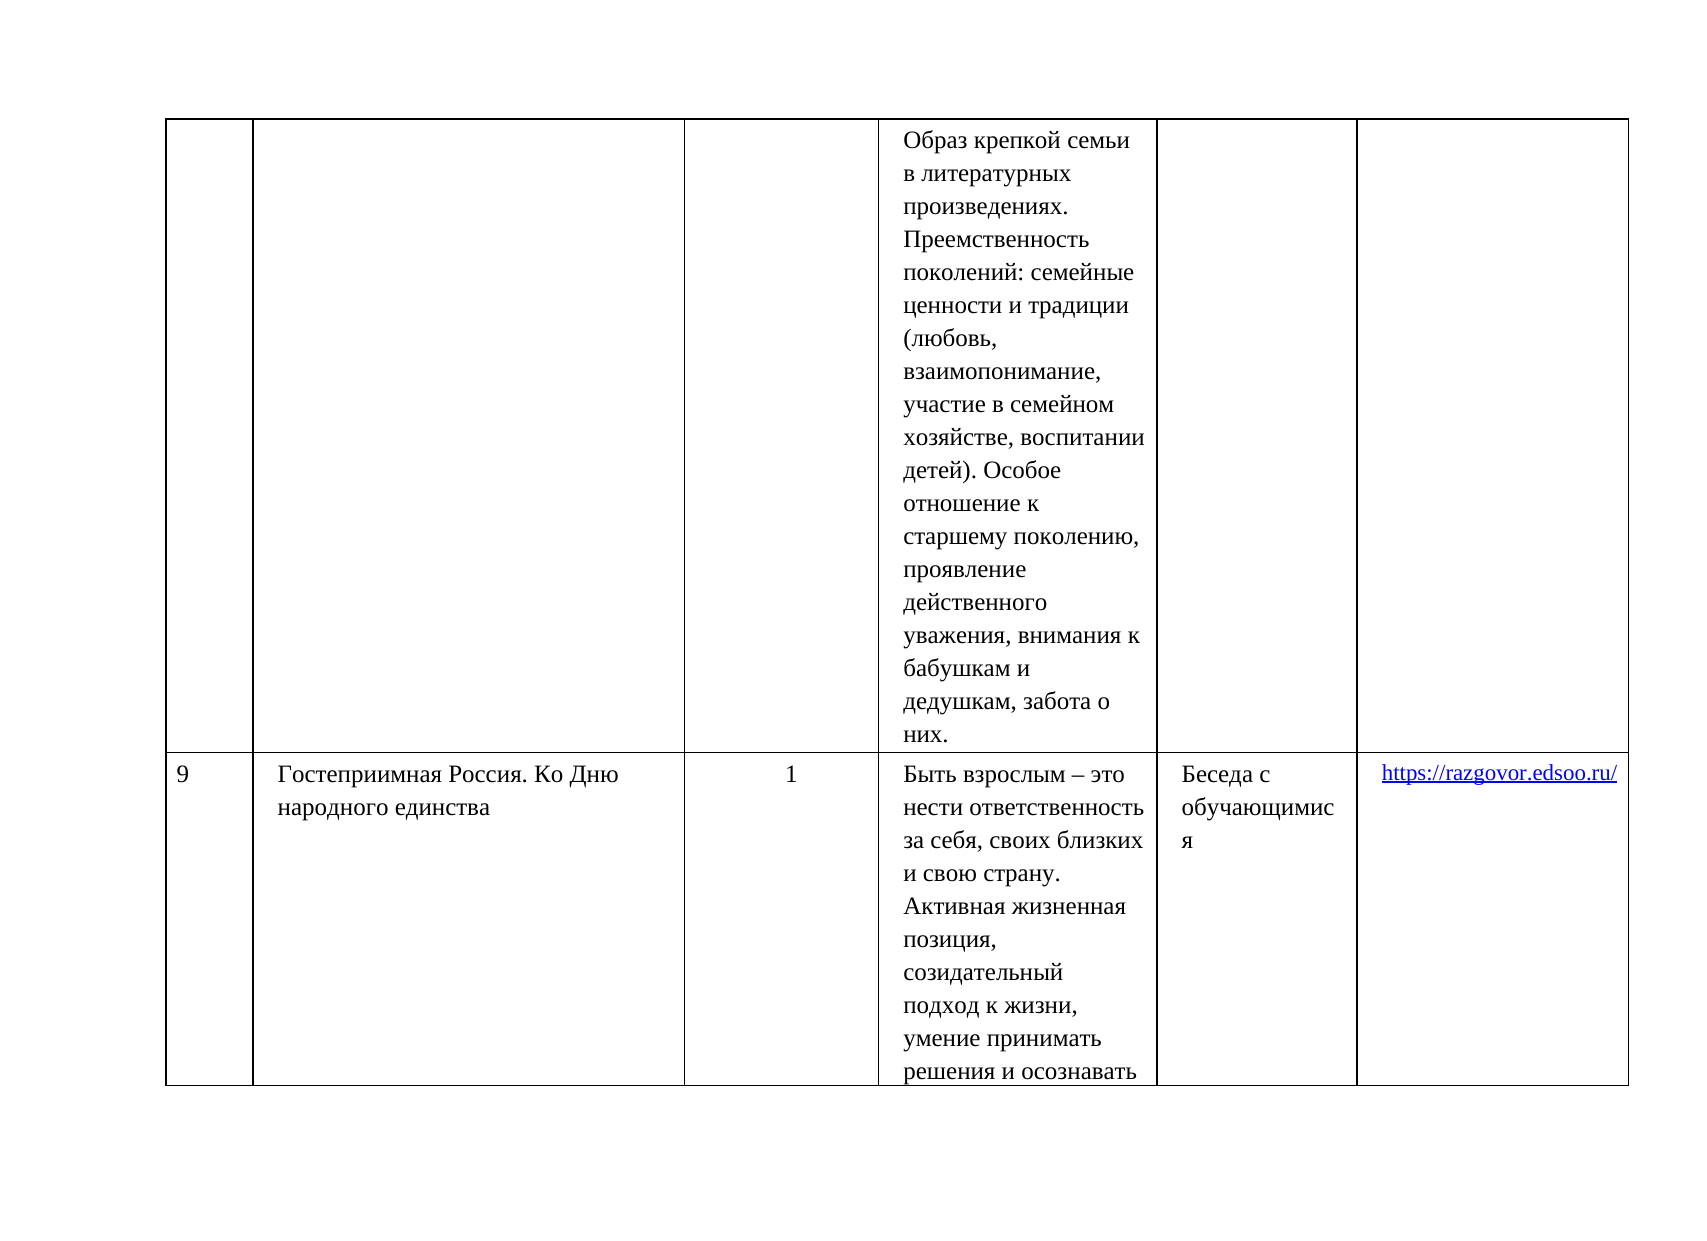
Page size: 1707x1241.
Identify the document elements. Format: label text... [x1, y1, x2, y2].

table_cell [1158, 120, 1356, 752]
table_cell 9 [167, 753, 252, 1084]
table_cell 8 [167, 120, 252, 752]
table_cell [1358, 120, 1628, 752]
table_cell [254, 120, 684, 752]
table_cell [879, 753, 1156, 1084]
table_cell 1 [685, 753, 878, 1084]
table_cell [254, 753, 684, 1084]
table_cell 1 [685, 120, 878, 752]
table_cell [1358, 753, 1628, 1084]
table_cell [879, 120, 1156, 752]
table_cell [1158, 753, 1356, 1084]
